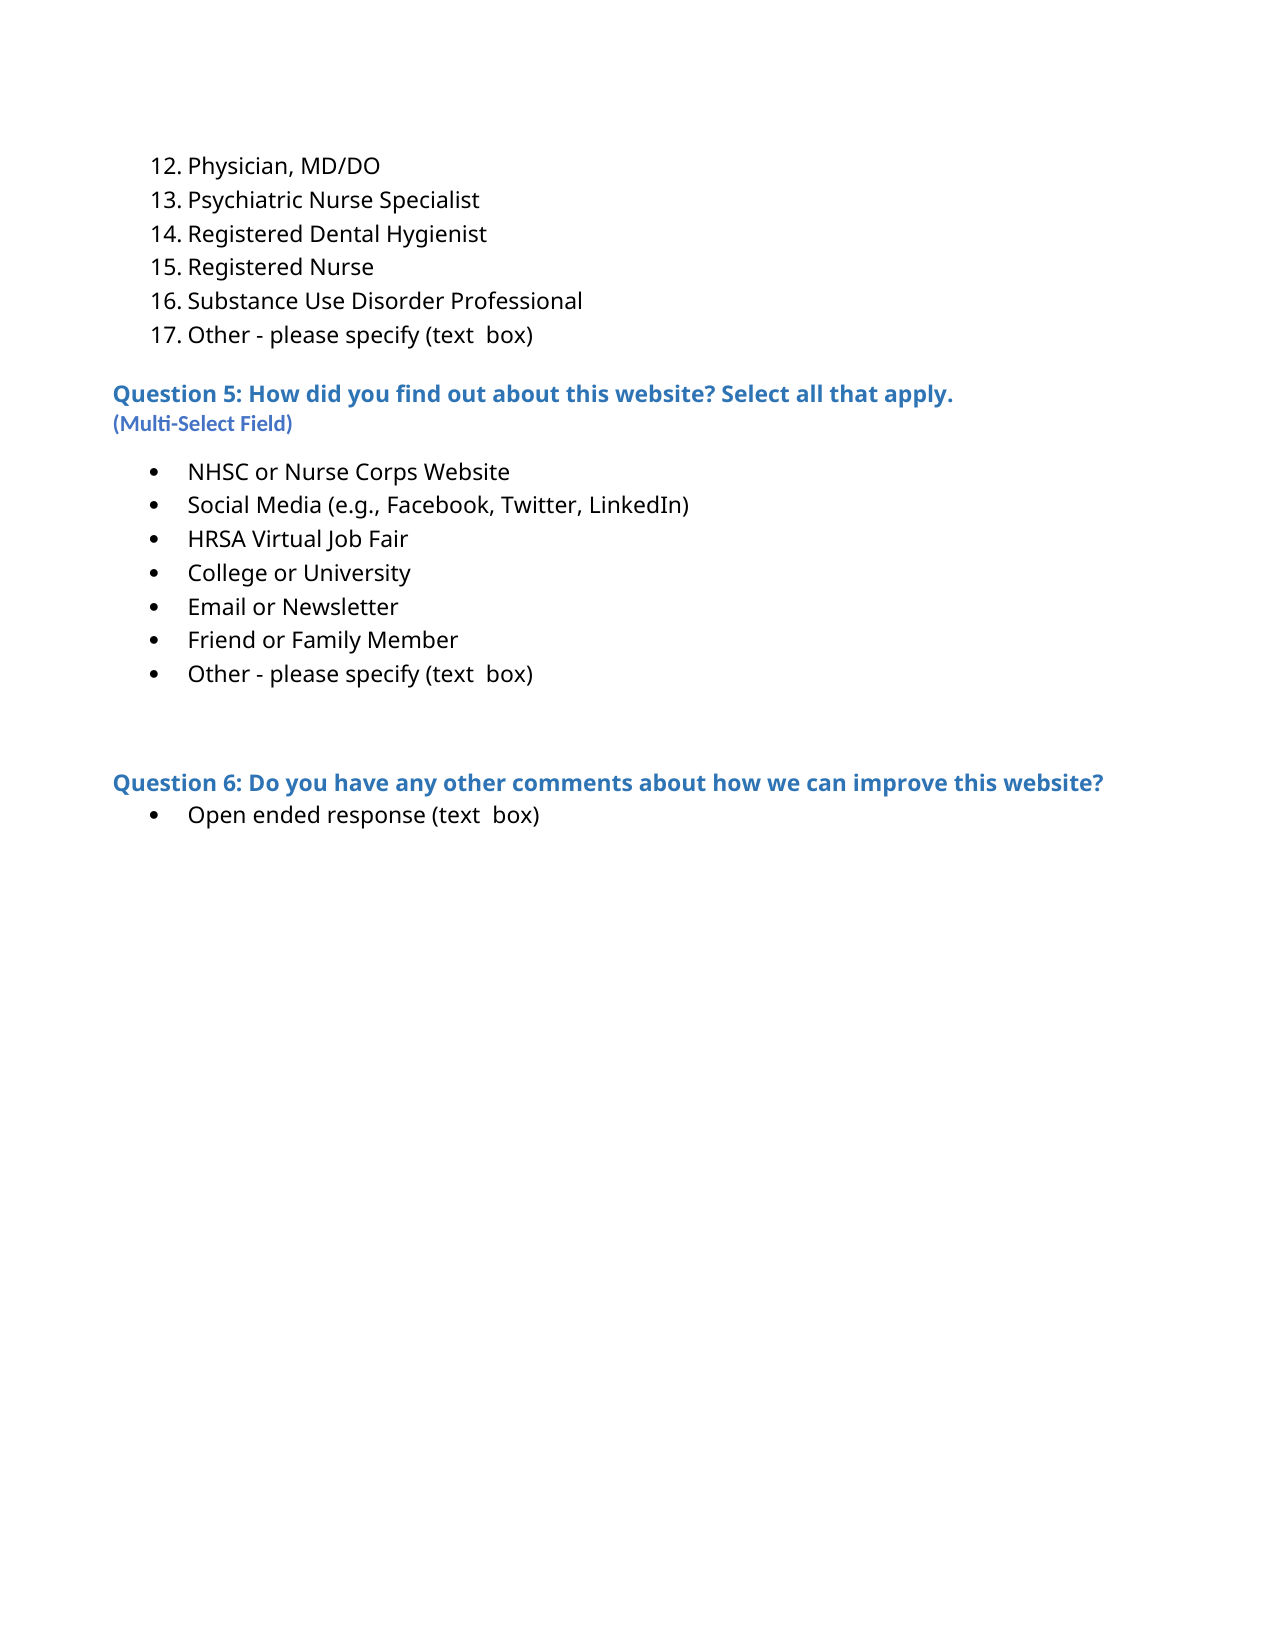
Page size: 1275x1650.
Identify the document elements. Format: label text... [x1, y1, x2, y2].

text (Multi-Select Field) [112, 409, 1162, 437]
list Other - please specify (text box) [150, 658, 1162, 689]
list HRSA Virtual Job Fair [150, 523, 1162, 554]
list Registered Dental Hygienist [150, 217, 1162, 249]
list Psychiatric Nurse Specialist [150, 184, 1162, 215]
subtitle Question 5: How did you find out about this website? Select all that apply. [112, 377, 1162, 409]
list Email or Newsletter [150, 591, 1162, 622]
list NHSC or Nurse Corps Website [150, 456, 1162, 487]
list Social Media (e.g., Facebook, Twitter, LinkedIn) [150, 489, 1162, 521]
list Open ended response (text box) [150, 798, 1162, 830]
list Physician, MD/DO [150, 150, 1162, 181]
list Friend or Family Member [150, 624, 1162, 656]
list Registered Nurse [150, 251, 1162, 282]
subtitle Question 6: Do you have any other comments about how we can improve this website? [112, 767, 1162, 798]
list Other - please specify (text box) [150, 319, 1162, 350]
list College or University [150, 557, 1162, 588]
list Substance Use Disorder Professional [150, 285, 1162, 316]
